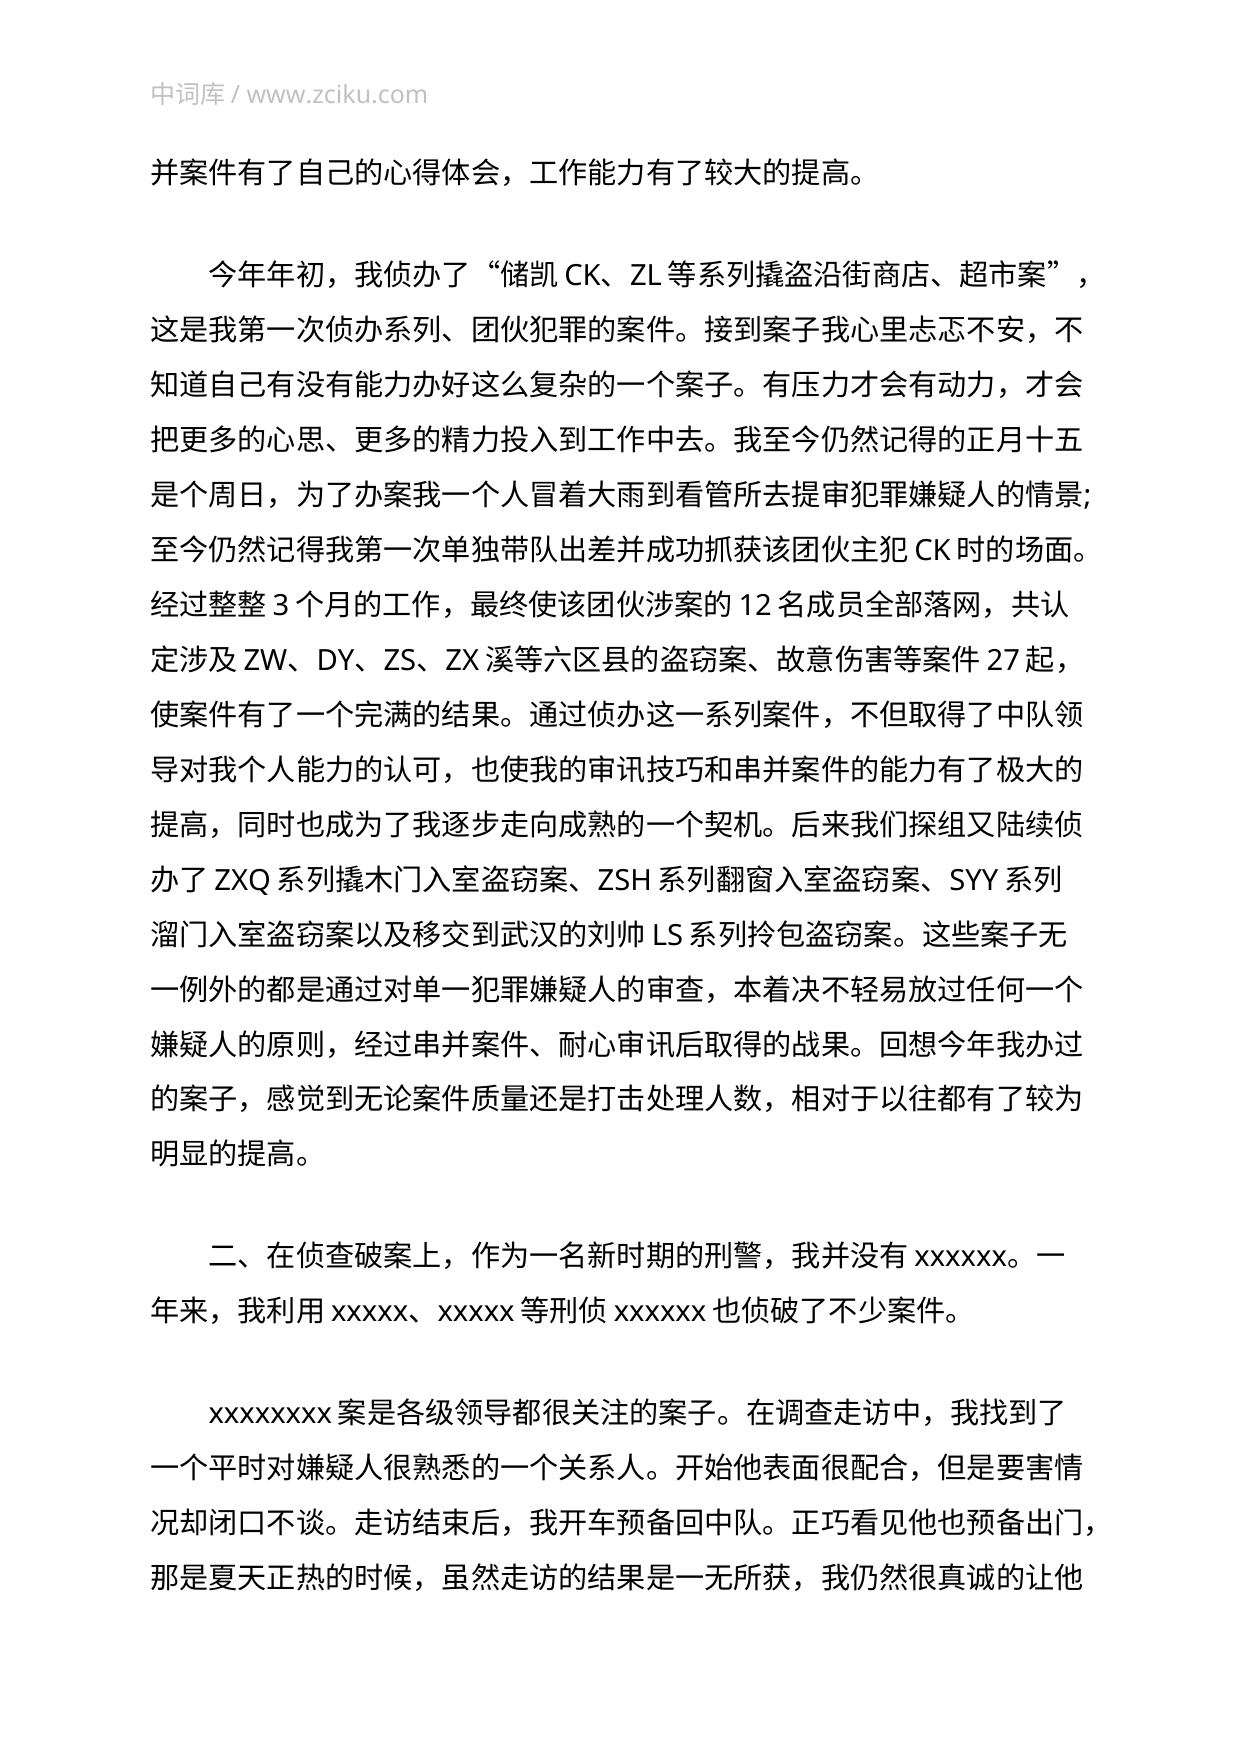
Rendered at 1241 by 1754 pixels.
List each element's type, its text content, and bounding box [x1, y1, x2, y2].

text 二、在侦查破案上，作为一名新时期的刑警，我并没有xxxxxx。一年来，我利用xxxxx、xxxxx等刑侦xxxxxx也侦破了不少案件。 [150, 1233, 1090, 1330]
text 今年年初，我侦办了“储凯CK、ZL等系列撬盗沿街商店、超市案”，这是我第一次侦办系列、团伙犯罪的案件。接到案子我心里忐忑不安，不知道自己有没有能力办好这么复杂的一个案子。有压力才会有动力，才会把更多的心思、更多的精力投入到工作中去。我至今仍然记得的正月十五是个周日，为了办案我一个人冒着大雨到看管所去提审犯罪嫌疑人的情景;至今仍然记得我第一次单独带队出差并成功抓获该团伙主犯CK时的场面。经过整整3个月的工作，最终使该团伙涉案的12名成员全部落网，共认定涉及ZW、DY、ZS、ZX溪等六区县的盗窃案、故意伤害等案件27起，使案件有了一个完满的结果。通过侦办这一系列案件，不但取得了中队领导对我个人能力的认可，也使我的审讯技巧和串并案件的能力有了极大的提高，同时也成为了我逐步走向成熟的一个契机。后来我们探组又陆续侦办了ZXQ系列撬木门入室盗窃案、ZSH系列翻窗入室盗窃案、SYY系列溜门入室盗窃案以及移交到武汉的刘帅LS系列拎包盗窃案。这些案子无一例外的都是通过对单一犯罪嫌疑人的审查，本着决不轻易放过任何一个嫌疑人的原则，经过串并案件、耐心审讯后取得的战果。回想今年我办过的案子，感觉到无论案件质量还是打击处理人数，相对于以往都有了较为明显的提高。 [150, 252, 1090, 1173]
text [150, 1389, 1090, 1597]
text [150, 150, 1090, 192]
